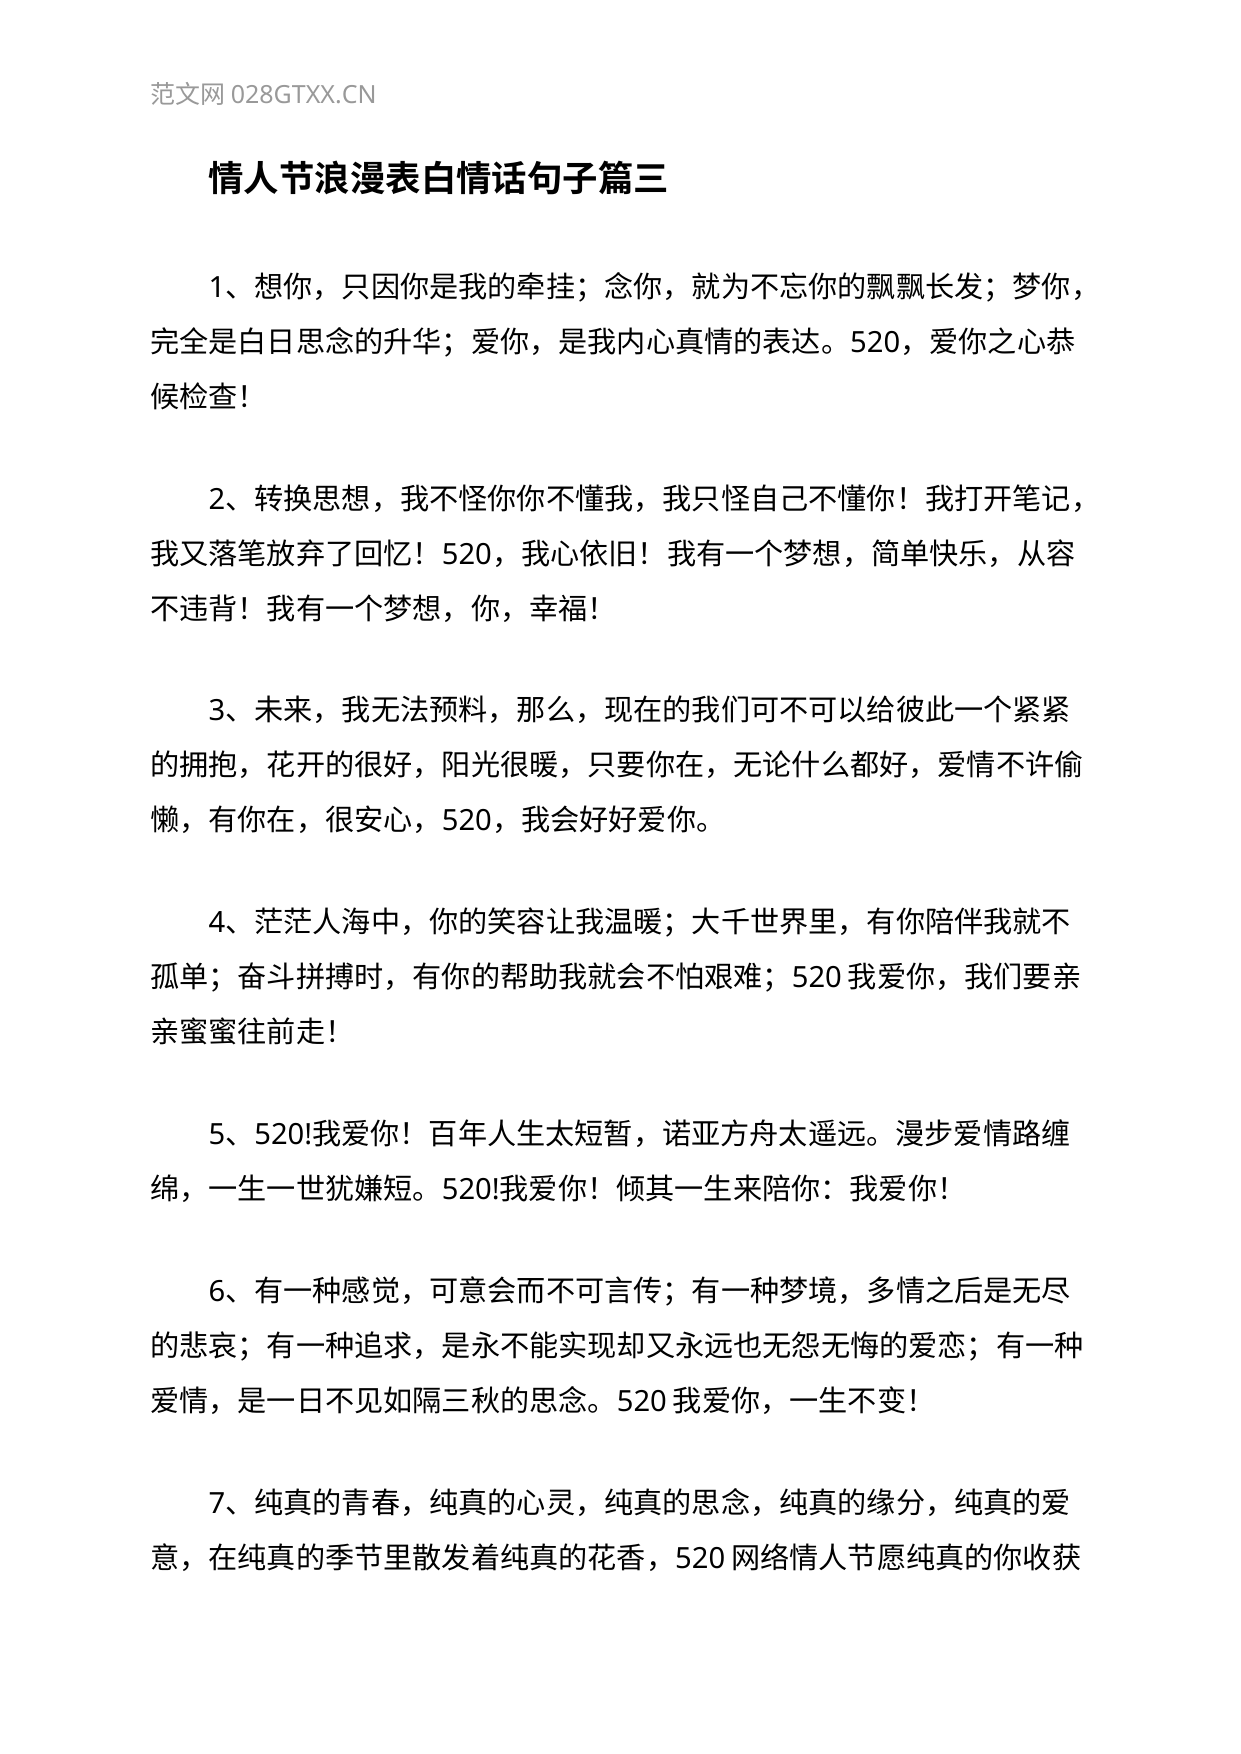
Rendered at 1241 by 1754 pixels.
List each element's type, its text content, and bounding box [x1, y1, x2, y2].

text 5、520!我爱你！百年人生太短暂，诺亚方舟太遥远。漫步爱情路缠绵，一生一世犹嫌短。520!我爱你！倾其一生来陪你：我爱你！ [150, 1111, 1090, 1208]
text 4、茫茫人海中，你的笑容让我温暖；大千世界里，有你陪伴我就不孤单；奋斗拼搏时，有你的帮助我就会不怕艰难；520我爱你，我们要亲亲蜜蜜往前走！ [150, 899, 1090, 1051]
text 情人节浪漫表白情话句子篇三 [150, 150, 1090, 201]
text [150, 1479, 1090, 1577]
text 6、有一种感觉，可意会而不可言传；有一种梦境，多情之后是无尽的悲哀；有一种追求，是永不能实现却又永远也无怨无悔的爱恋；有一种爱情，是一日不见如隔三秋的思念。520我爱你，一生不变！ [150, 1268, 1090, 1420]
text 2、转换思想，我不怪你你不懂我，我只怪自己不懂你！我打开笔记，我又落笔放弃了回忆！520，我心依旧！我有一个梦想，简单快乐，从容不违背！我有一个梦想，你，幸福！ [150, 475, 1090, 627]
text 3、未来，我无法预料，那么，现在的我们可不可以给彼此一个紧紧的拥抱，花开的很好，阳光很暖，只要你在，无论什么都好，爱情不许偷懒，有你在，很安心，520，我会好好爱你。 [150, 687, 1090, 839]
text 1、想你，只因你是我的牵挂；念你，就为不忘你的飘飘长发；梦你，完全是白日思念的升华；爱你，是我内心真情的表达。520，爱你之心恭候检查！ [150, 263, 1090, 416]
